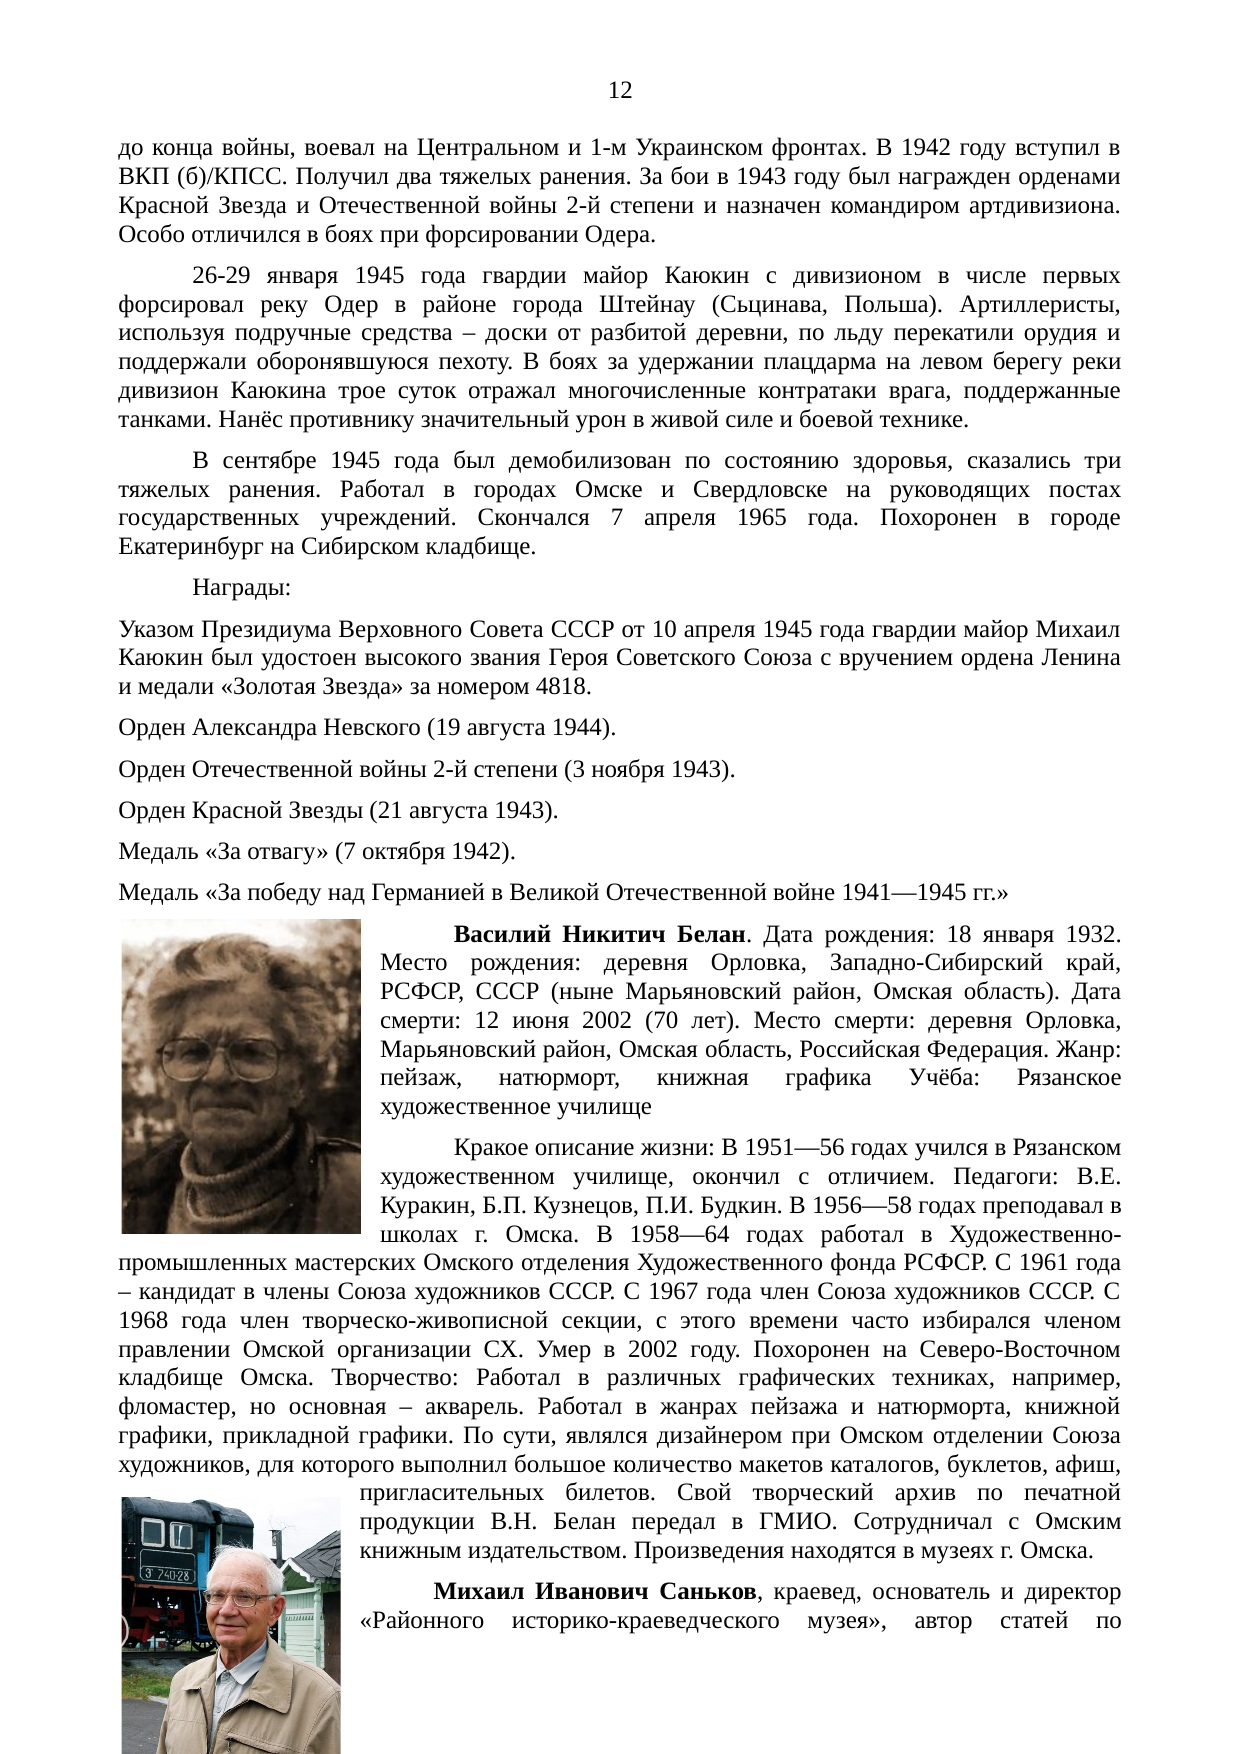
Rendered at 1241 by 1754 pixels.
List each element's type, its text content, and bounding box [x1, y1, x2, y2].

text Кракое описание жизни: В 1951—56 годах учился в Рязанском художественном училище, окончил с отличием. Педагоги: В.Е. Куракин, Б.П. Кузнецов, П.И. Будкин. В 1956—58 годах преподавал в школах г. Омска. В 1958—64 годах работал в Художественно-промышленных мастерских Омского отделения Художественного фонда РСФСР. С 1961 года – кандидат в члены Союза художников СССР. С 1967 года член Союза художников СССР. С 1968 года член творческо-живописной секции, с этого времени часто избирался членом правлении Омской организации СХ. Умер в 2002 году. Похоронен на Северо-Восточном кладбище Омска. Творчество: Работал в различных графических техниках, например, фломастер, но основная – акварель. Работал в жанрах пейзажа и натюрморта, книжной графики, прикладной графики. По сути, являлся дизайнером при Омском отделении Союза художников, для которого выполнил большое количество макетов каталогов, буклетов, афиш, пригласительных билетов. Свой творческий архив по печатной продукции В.Н. Белан передал в ГМИО. Сотрудничал с Омским книжным издательством. Произведения находятся в музеях г. Омска. [118, 1132, 1122, 1564]
text Орден Отечественной войны 2-й степени (3 ноября 1943). [118, 754, 1122, 782]
text Указом Президиума Верховного Совета СССР от 10 апреля 1945 года гвардии майор Михаил Каюкин был удостоен высокого звания Героя Советского Союза с вручением ордена Ленина и медали «Золотая Звезда» за номером 4818. [118, 614, 1122, 700]
picture [121, 1497, 341, 1754]
text В сентябре 1945 года был демобилизован по состоянию здоровья, сказались три тяжелых ранения. Работал в городах Омске и Свердловске на руководящих постах государственных учреждений. Скончался 7 апреля 1965 года. Похоронен в городе Екатеринбург на Сибирском кладбище. [118, 445, 1122, 560]
text Медаль «За отвагу» (7 октября 1942). [118, 836, 1122, 865]
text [118, 132, 1122, 247]
text Награды: [118, 572, 1122, 601]
text Орден Александра Невского (19 августа 1944). [118, 712, 1122, 741]
text 26-29 января 1945 года гвардии майор Каюкин с дивизионом в числе первых форсировал реку Одер в районе города Штейнау (Сьцинава, Польша). Артиллеристы, используя подручные средства – доски от разбитой деревни, по льду перекатили орудия и поддержали оборонявшуюся пехоту. В боях за удержании плацдарма на левом берегу реки дивизион Каюкина трое суток отражал многочисленные контратаки врага, поддержанные танками. Нанёс противнику значительный урон в живой силе и боевой технике. [118, 260, 1122, 432]
text Василий Никитич Белан. Дата рождения: 18 января 1932. Место рождения: деревня Орловка, Западно-Сибирский край, РСФСР, СССР (ныне Марьяновский район, Омская область). Дата смерти: 12 июня 2002 (70 лет). Место смерти: деревня Орловка, Марьяновский район, Омская область, Российская Федерация. Жанр: пейзаж, натюрморт, книжная графика Учёба: Рязанское художественное училище [361, 919, 1122, 1120]
text Орден Красной Звезды (21 августа 1943). [118, 795, 1122, 824]
picture [121, 919, 361, 1234]
text Медаль «За победу над Германией в Великой Отечественной войне 1941—1945 гг.» [118, 877, 1122, 906]
